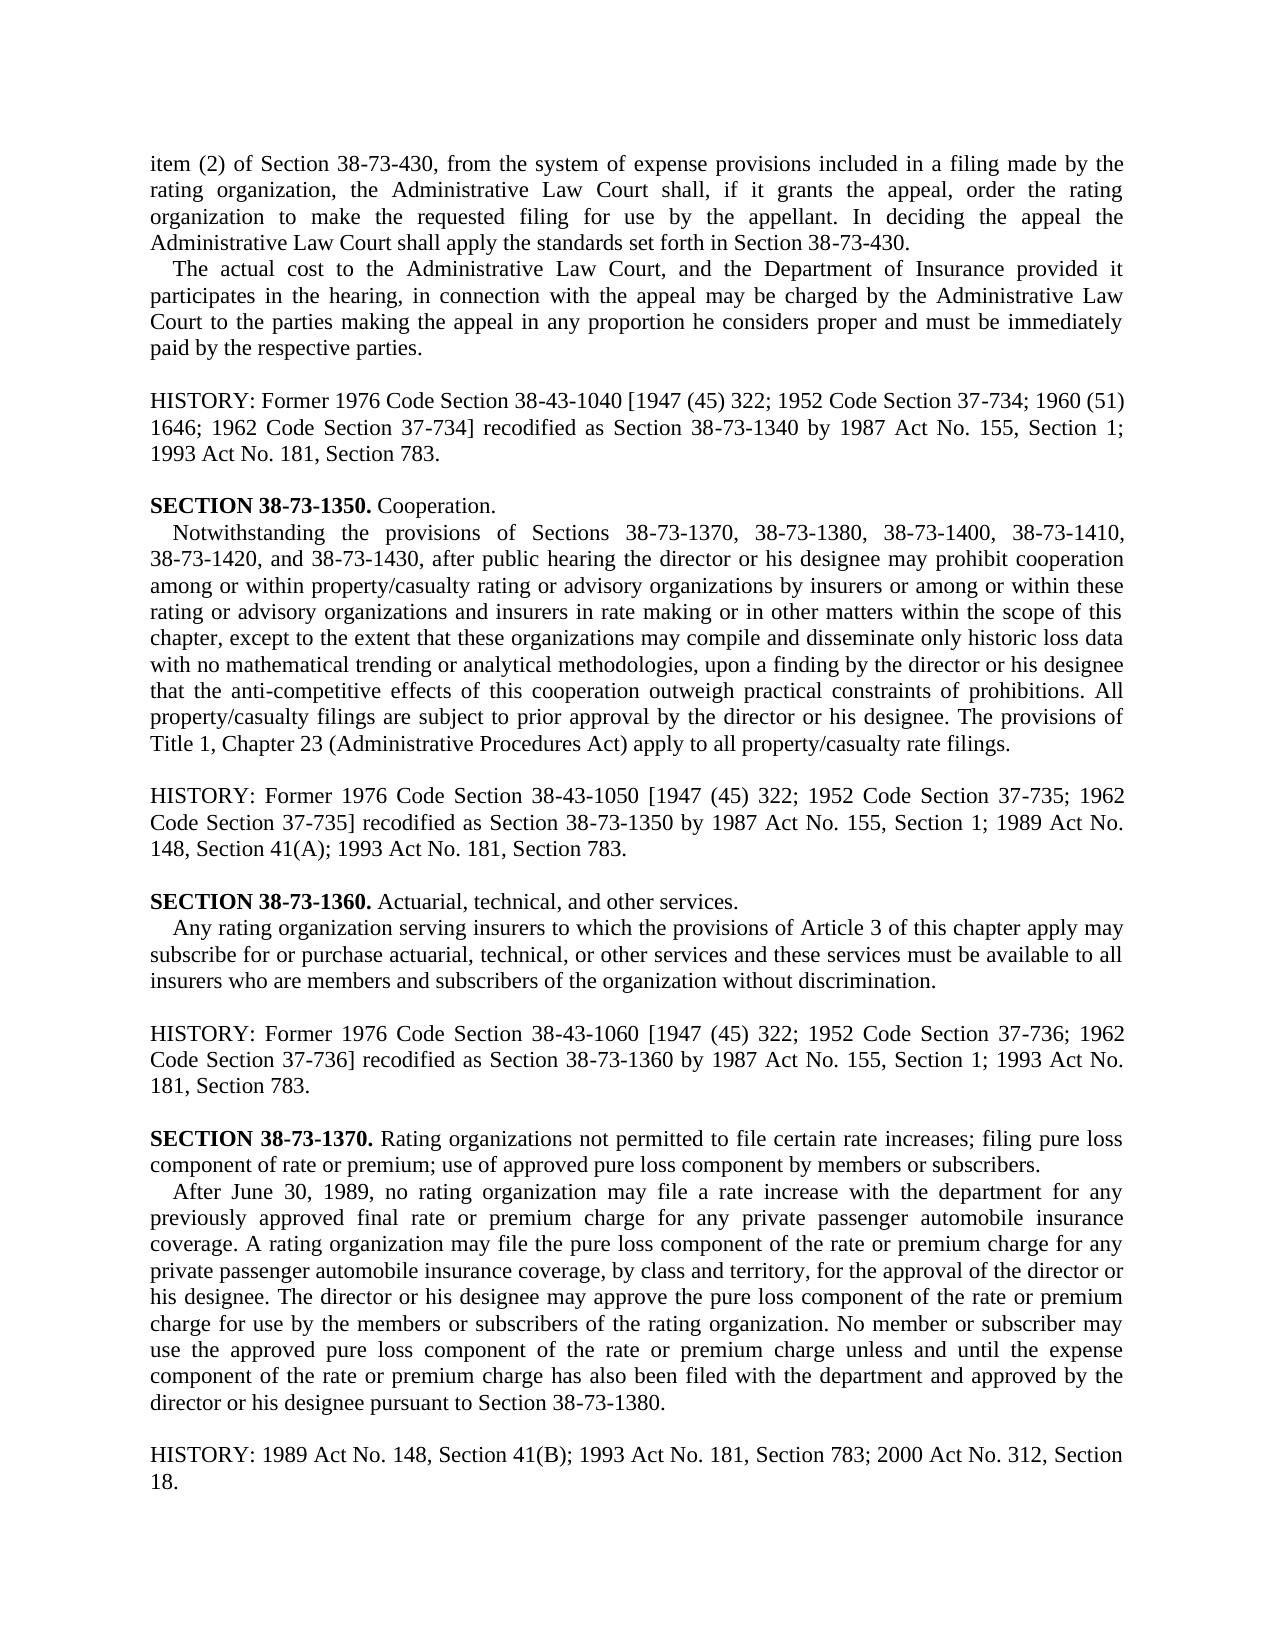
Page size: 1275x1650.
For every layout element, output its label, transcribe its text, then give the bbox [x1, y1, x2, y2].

text SECTION 38-73-1370. Rating organizations not permitted to file certain rate increases; filing pure loss component of rate or premium; use of approved pure loss component by members or subscribers. [150, 1125, 1125, 1178]
text After June 30, 1989, no rating organization may file a rate increase with the department for any previously approved final rate or premium charge for any private passenger automobile insurance coverage. A rating organization may file the pure loss component of the rate or premium charge for any private passenger automobile insurance coverage, by class and territory, for the approval of the director or his designee. The director or his designee may approve the pure loss component of the rate or premium charge for use by the members or subscribers of the rating organization. No member or subscriber may use the approved pure loss component of the rate or premium charge unless and until the expense component of the rate or premium charge has also been filed with the department and approved by the director or his designee pursuant to Section 38-73-1380. [150, 1178, 1125, 1415]
text HISTORY: Former 1976 Code Section 38-43-1040 [1947 (45) 322; 1952 Code Section 37-734; 1960 (51) 1646; 1962 Code Section 37-734] recodified as Section 38-73-1340 by 1987 Act No. 155, Section 1; 1993 Act No. 181, Section 783. [150, 387, 1125, 466]
text Notwithstanding the provisions of Sections 38-73-1370, 38-73-1380, 38-73-1400, 38-73-1410, 38-73-1420, and 38-73-1430, after public hearing the director or his designee may prohibit cooperation among or within property/casualty rating or advisory organizations by insurers or among or within these rating or advisory organizations and insurers in rate making or in other matters within the scope of this chapter, except to the extent that these organizations may compile and disseminate only historic loss data with no mathematical trending or analytical methodologies, upon a finding by the director or his designee that the anti-competitive effects of this cooperation outweigh practical constraints of prohibitions. All property/casualty filings are subject to prior approval by the director or his designee. The provisions of Title 1, Chapter 23 (Administrative Procedures Act) apply to all property/casualty rate filings. [150, 519, 1125, 756]
text HISTORY: Former 1976 Code Section 38-43-1060 [1947 (45) 322; 1952 Code Section 37-736; 1962 Code Section 37-736] recodified as Section 38-73-1360 by 1987 Act No. 155, Section 1; 1993 Act No. 181, Section 783. [150, 1020, 1125, 1099]
text HISTORY: Former 1976 Code Section 38-43-1050 [1947 (45) 322; 1952 Code Section 37-735; 1962 Code Section 37-735] recodified as Section 38-73-1350 by 1987 Act No. 155, Section 1; 1989 Act No. 148, Section 41(A); 1993 Act No. 181, Section 783. [150, 782, 1125, 862]
text SECTION 38-73-1360. Actuarial, technical, and other services. [150, 888, 1125, 914]
text The actual cost to the Administrative Law Court, and the Department of Insurance provided it participates in the hearing, in connection with the appeal may be charged by the Administrative Law Court to the parties making the appeal in any proportion he considers proper and must be immediately paid by the respective parties. [150, 255, 1125, 361]
text SECTION 38-73-1350. Cooperation. [150, 493, 1125, 519]
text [150, 150, 1125, 255]
text Any rating organization serving insurers to which the provisions of Article 3 of this chapter apply may subscribe for or purchase actuarial, technical, or other services and these services must be available to all insurers who are members and subscribers of the organization without discrimination. [150, 914, 1125, 993]
text HISTORY: 1989 Act No. 148, Section 41(B); 1993 Act No. 181, Section 783; 2000 Act No. 312, Section 18. [150, 1441, 1125, 1494]
